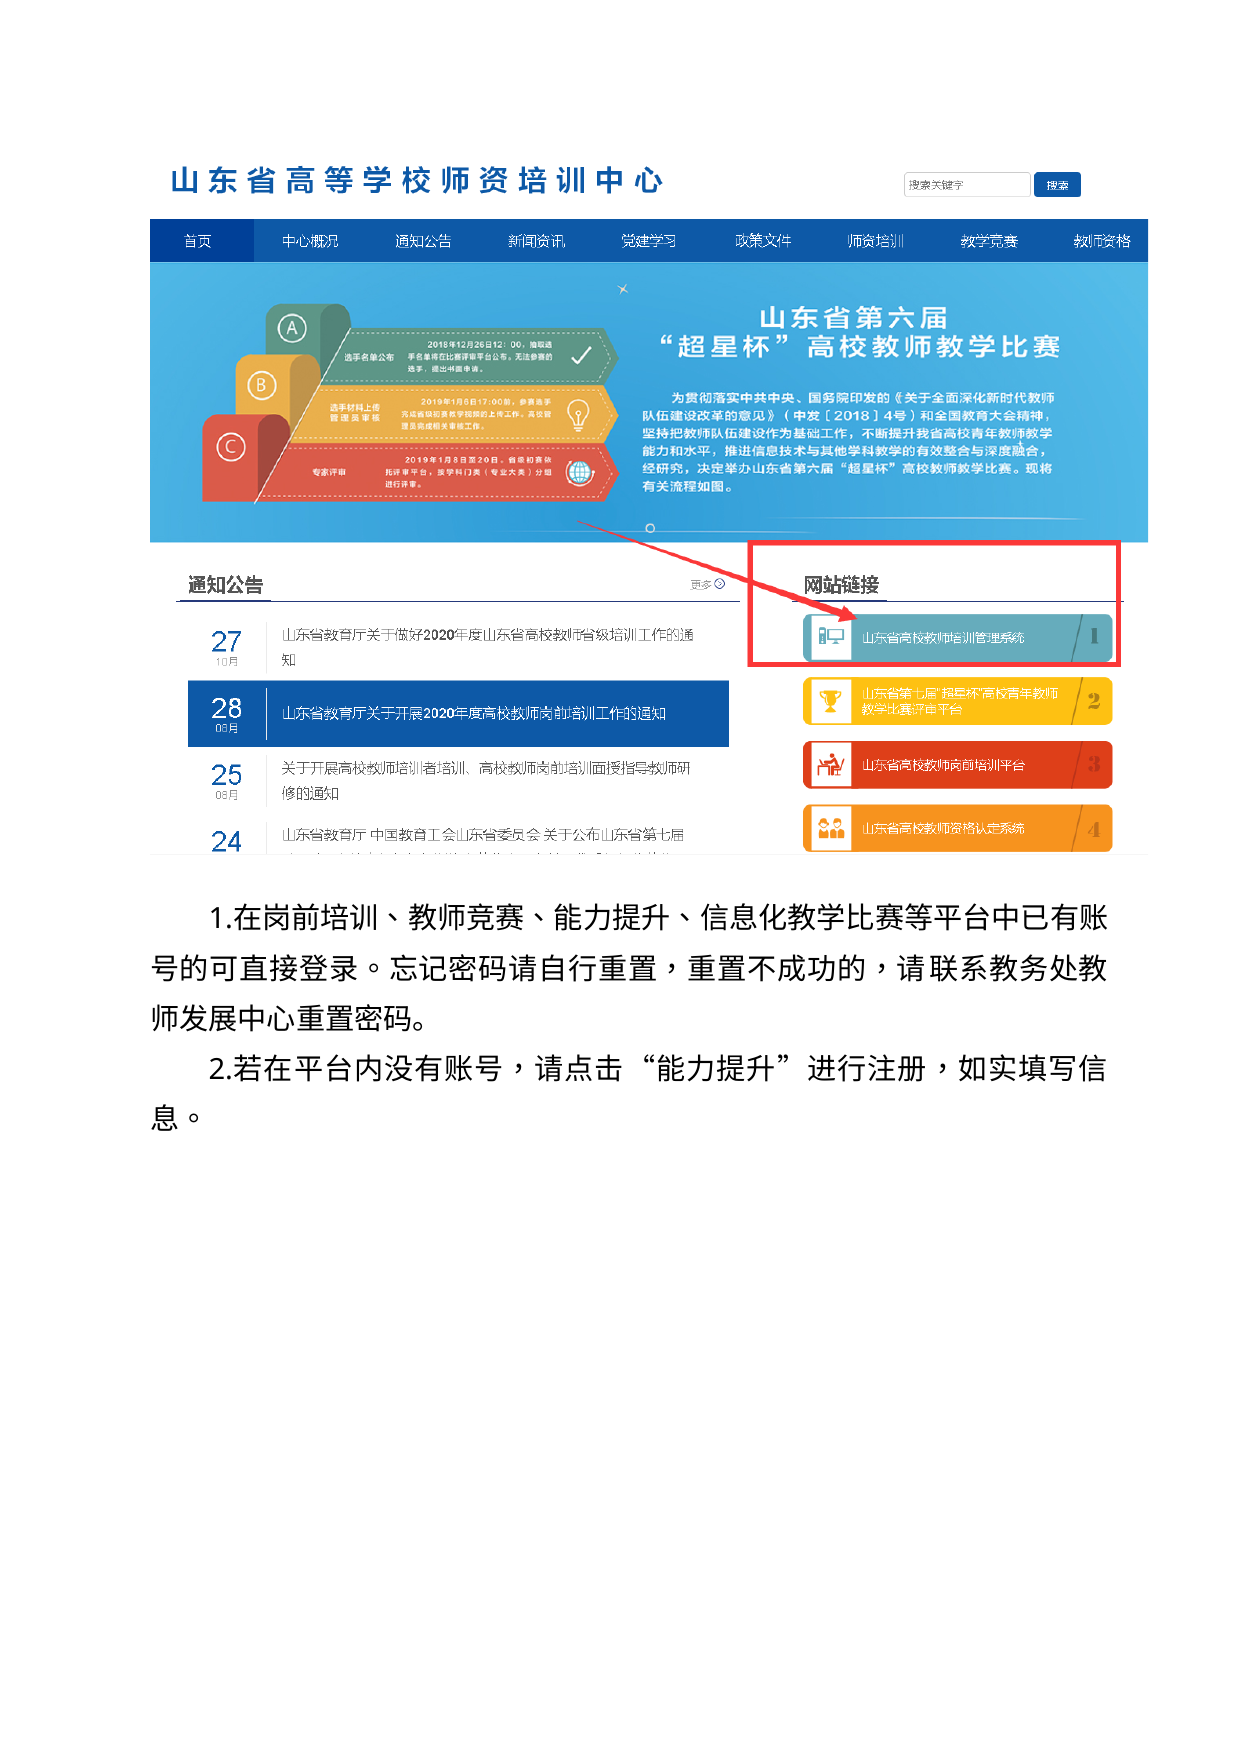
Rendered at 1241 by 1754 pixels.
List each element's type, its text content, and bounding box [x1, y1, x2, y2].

list 2.若在平台内没有账号，请点击“能力提升”进行注册，如实填写信息。 [150, 1039, 1108, 1139]
list 1.在岗前培训、教师竞赛、能力提升、信息化教学比赛等平台中已有账号的可直接登录。忘记密码请自行重置，重置不成功的，请联系教务处教师发展中心重置密码。 [150, 889, 1108, 1039]
picture [150, 150, 1149, 855]
